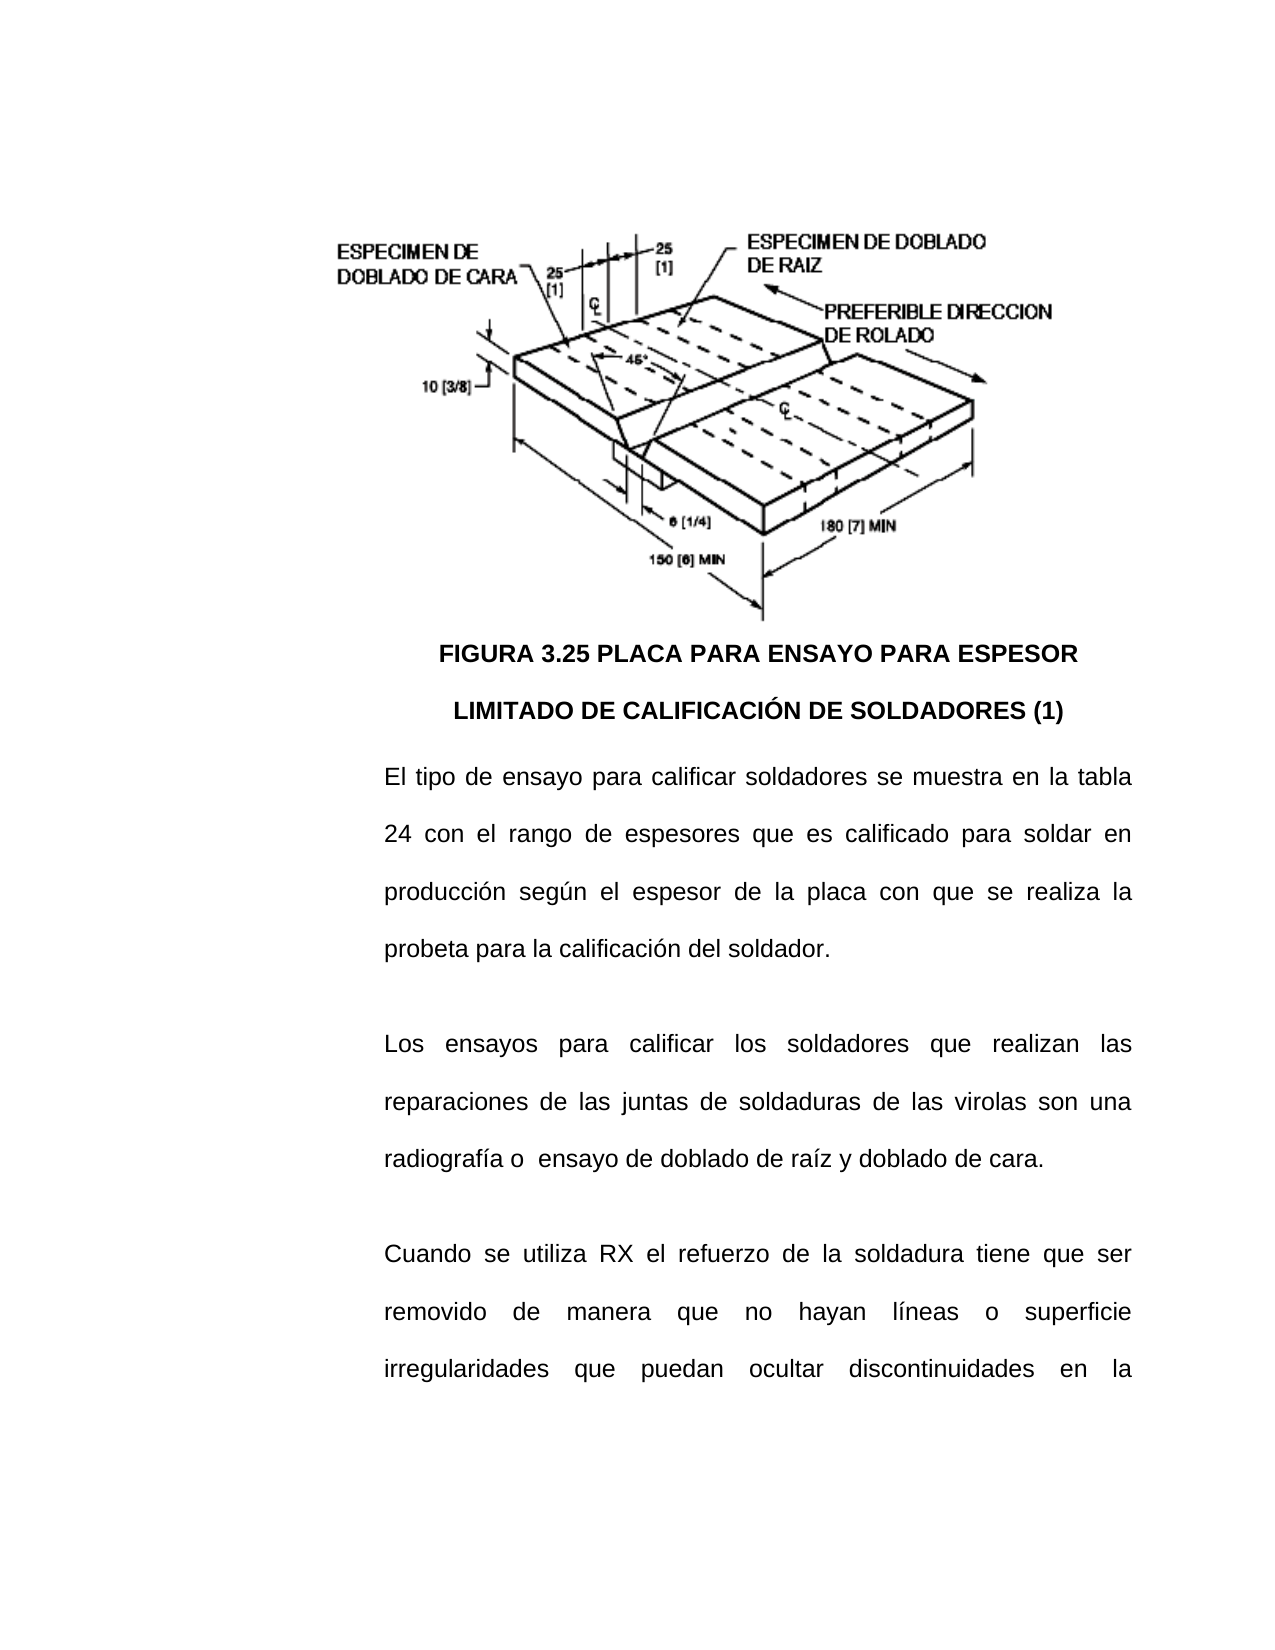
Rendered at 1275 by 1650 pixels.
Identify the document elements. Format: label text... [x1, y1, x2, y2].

text Los ensayos para calificar los soldadores que realizan las reparaciones de las juntas de soldaduras de las virolas son una radiografía o ensayo de doblado de raíz y doblado de cara. [384, 1029, 1133, 1173]
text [384, 1239, 1133, 1383]
text FIGURA 3.25 PLACA PARA ENSAYO PARA ESPESOR LIMITADO DE CALIFICACIÓN DE SOLDADORES (1) [384, 236, 1133, 725]
text El tipo de ensayo para calificar soldadores se muestra en la tabla 24 con el rango de espesores que es calificado para soldar en producción según el espesor de la placa con que se realiza la probeta para la calificación del soldador. [384, 762, 1133, 963]
